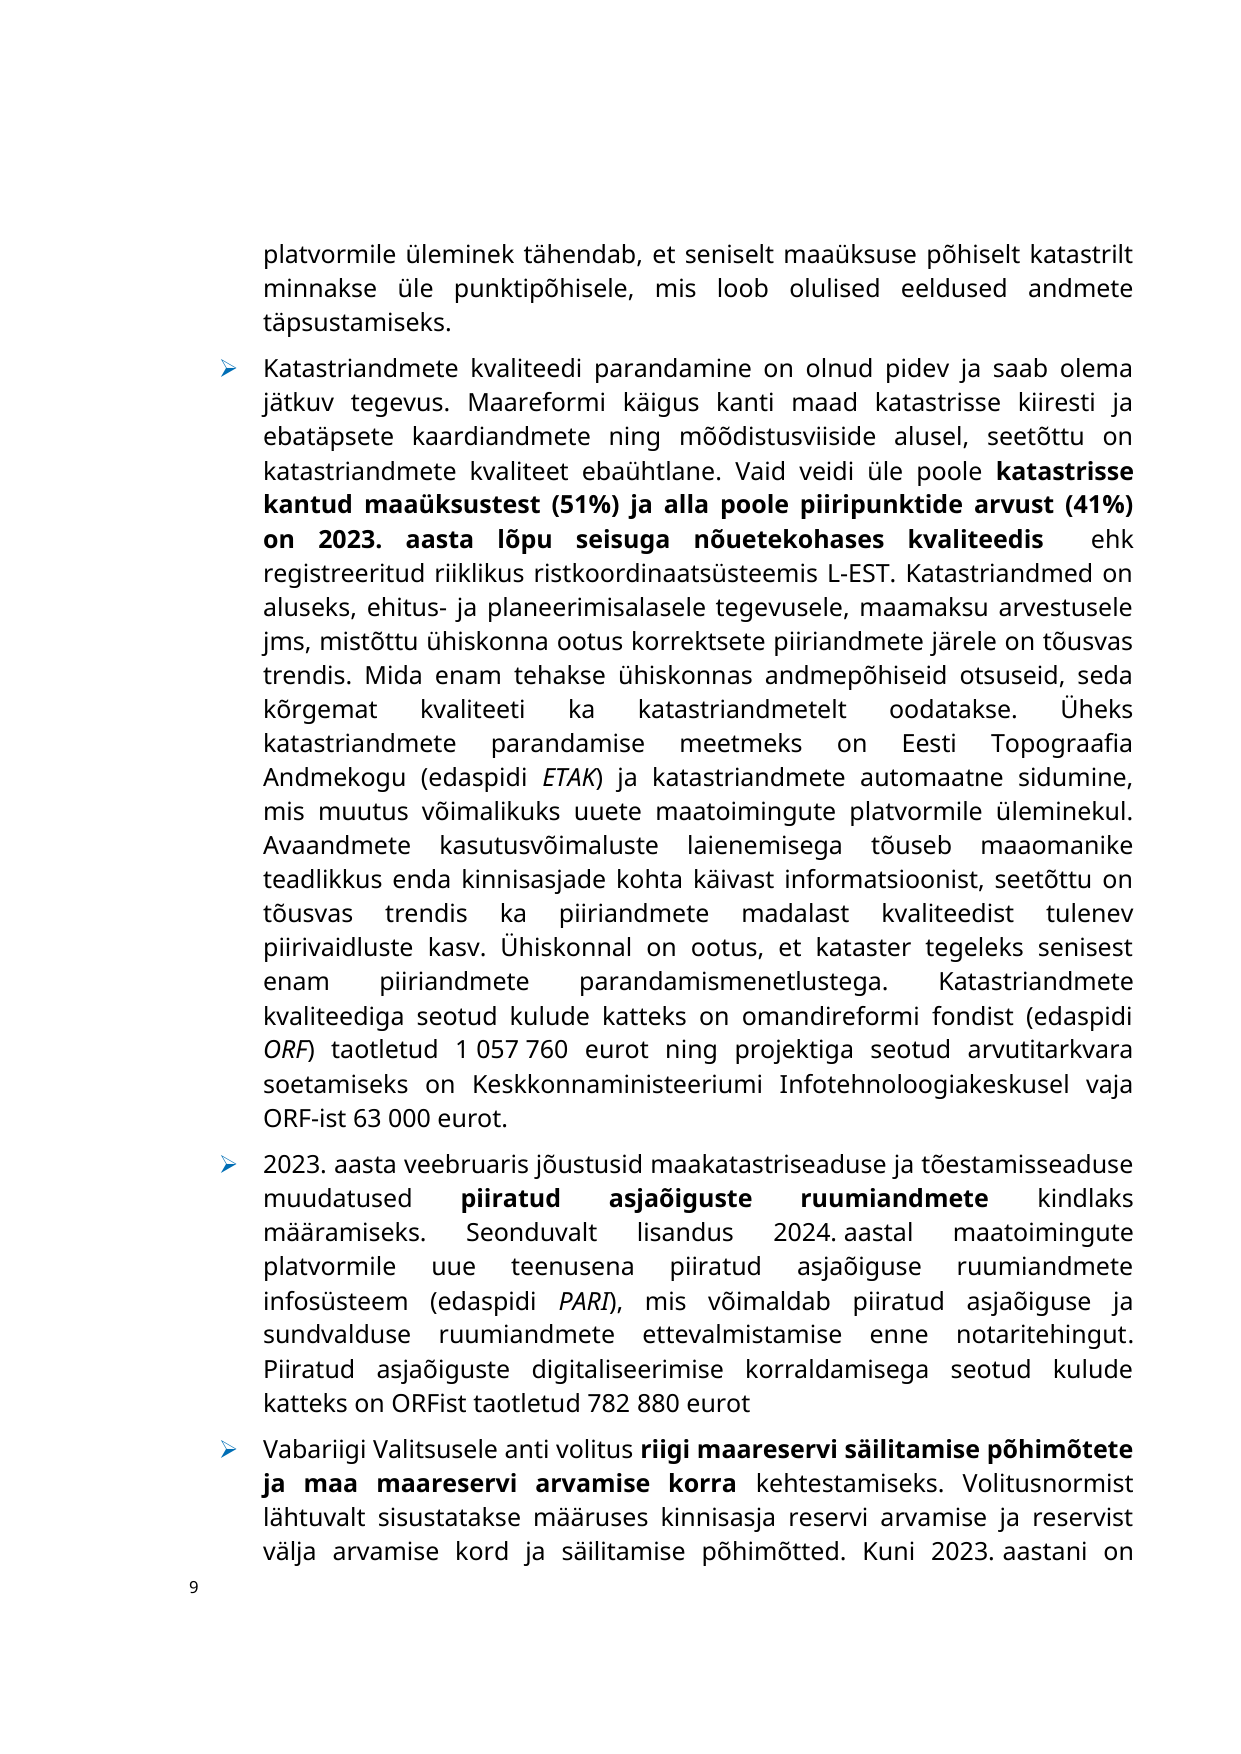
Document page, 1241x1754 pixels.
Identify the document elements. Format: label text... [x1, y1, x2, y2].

list Katastriandmete kvaliteedi parandamine on olnud pidev ja saab olema jätkuv tegevus. Maareformi käigus kanti maad katastrisse kiiresti ja ebatäpsete kaardiandmete ning mõõdistusviiside alusel, seetõttu on katastriandmete kvaliteet ebaühtlane. Vaid veidi üle poole katastrisse kantud maaüksustest (51%) ja alla poole piiripunktide arvust (41%) on 2023. aasta lõpu seisuga nõuetekohases kvaliteedis ehk registreeritud riiklikus ristkoordinaatsüsteemis L-EST. Katastriandmed on aluseks, ehitus- ja planeerimisalasele tegevusele, maamaksu arvestusele jms, mistõttu ühiskonna ootus korrektsete piiriandmete järele on tõusvas trendis. Mida enam tehakse ühiskonnas andmepõhiseid otsuseid, seda kõrgemat kvaliteeti ka katastriandmetelt oodatakse. Üheks katastriandmete parandamise meetmeks on Eesti Topograafia Andmekogu (edaspidi ETAK) ja katastriandmete automaatne sidumine, mis muutus võimalikuks uuete maatoimingute platvormile üleminekul. Avaandmete kasutusvõimaluste laienemisega tõuseb maaomanike teadlikkus enda kinnisasjade kohta käivast informatsioonist, seetõttu on tõusvas trendis ka piiriandmete madalast kvaliteedist tulenev piirivaidluste kasv. Ühiskonnal on ootus, et kataster tegeleks senisest enam piiriandmete parandamismenetlustega. Katastriandmete kvaliteediga seotud kulude katteks on omandireformi fondist (edaspidi ORF) taotletud 1 057 760 eurot ning projektiga seotud arvutitarkvara soetamiseks on Keskkonnaministeeriumi Infotehnoloogiakeskusel vaja ORF-ist 63 000 eurot. [218, 351, 1134, 1134]
list 2023. aasta veebruaris jõustusid maakatastriseaduse ja tõestamisseaduse muudatused piiratud asjaõiguste ruumiandmete kindlaks määramiseks. Seonduvalt lisandus 2024. aastal maatoimingute platvormile uue teenusena piiratud asjaõiguse ruumiandmete infosüsteem (edaspidi PARI), mis võimaldab piiratud asjaõiguse ja sundvalduse ruumiandmete ettevalmistamise enne notaritehingut. Piiratud asjaõiguste digitaliseerimise korraldamisega seotud kulude katteks on ORFist taotletud 782 880 eurot [218, 1147, 1134, 1419]
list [218, 1432, 1134, 1568]
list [218, 236, 1134, 338]
